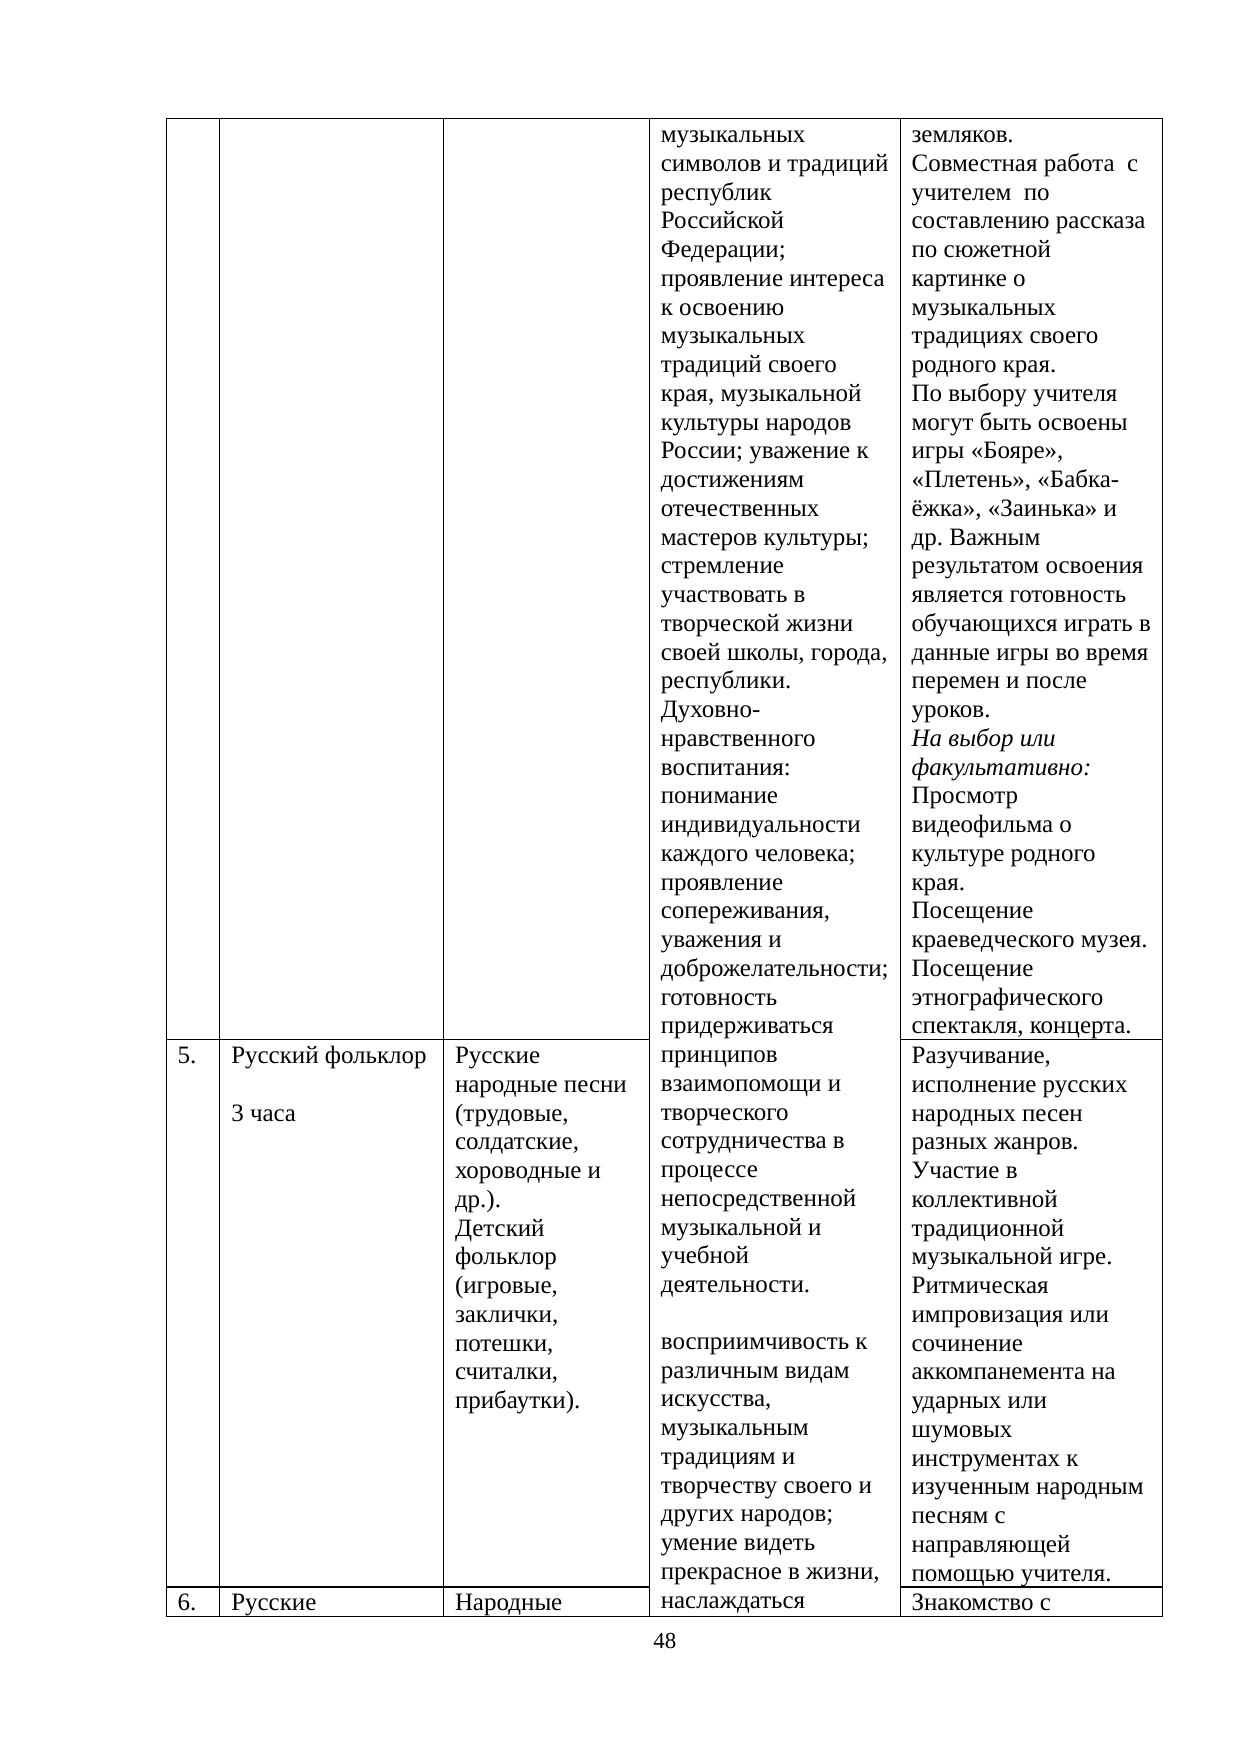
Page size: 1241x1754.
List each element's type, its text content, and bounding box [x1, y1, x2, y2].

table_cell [650, 119, 900, 1616]
table_cell Русские народные песни (трудовые, солдатские, хороводные и др.). Детский фольклор (игровые, заклички, потешки, считалки, прибаутки). [444, 1040, 649, 1586]
table_cell 5. [167, 1040, 219, 1586]
table_cell 6. [167, 1588, 219, 1616]
table_cell Разучивание, исполнение русских народных песен разных жанров. Участие в коллективной традиционной музыкальной игре. Ритмическая импровизация или сочинение аккомпанемента на ударных или шумовых инструментах к изученным народным песням с направляющей помощью учителя. [901, 1040, 1162, 1586]
table_cell Русский фольклор 3 часа [220, 1040, 443, 1586]
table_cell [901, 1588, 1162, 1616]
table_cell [220, 1588, 443, 1616]
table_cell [444, 119, 649, 1039]
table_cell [220, 119, 443, 1039]
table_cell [901, 119, 1162, 1039]
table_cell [444, 1588, 649, 1616]
table_cell 4. [167, 119, 219, 1039]
